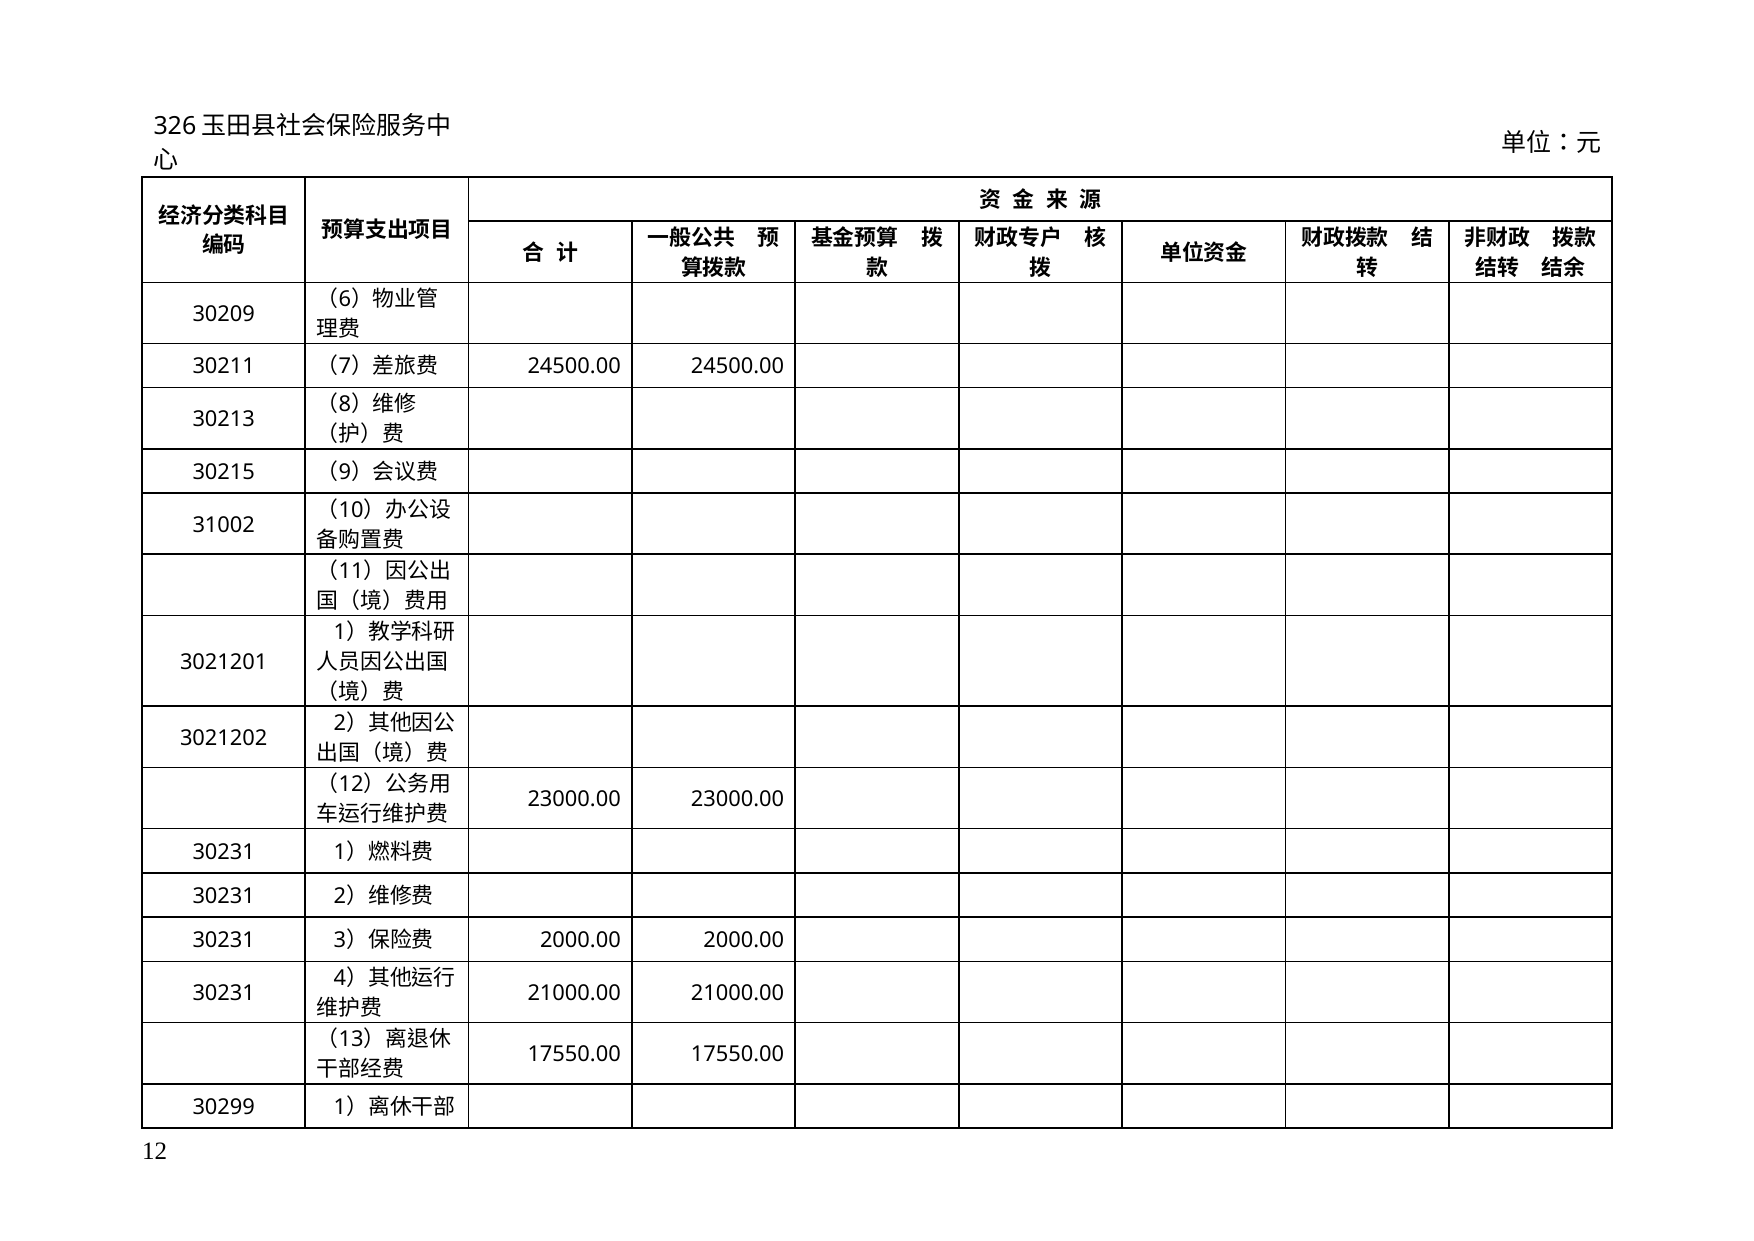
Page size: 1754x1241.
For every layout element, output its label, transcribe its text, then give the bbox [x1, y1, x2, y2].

table_cell 17550.00 [633, 1023, 794, 1083]
table_cell [960, 344, 1121, 387]
table_cell [469, 1085, 631, 1127]
table_cell [1450, 344, 1611, 387]
table_cell [1450, 707, 1611, 767]
table_cell 24500.00 [633, 344, 794, 387]
table_cell 财政拨款 结转 [1286, 222, 1448, 281]
table_cell [796, 707, 958, 767]
table_cell [960, 768, 1121, 828]
table_cell [633, 707, 794, 767]
table_cell [1286, 494, 1448, 553]
table_cell 21000.00 [633, 962, 794, 1022]
table_cell 合 计 [469, 222, 631, 281]
table_cell [796, 918, 958, 961]
table_cell 30299 [143, 1085, 304, 1127]
table_cell [1286, 344, 1448, 387]
table_cell [469, 494, 631, 553]
table_cell 非财政 拨款结转 结余 [1450, 222, 1611, 281]
table_cell （9）会议费 [306, 450, 468, 492]
table_cell [1450, 494, 1611, 553]
table_cell [1123, 874, 1285, 916]
table_cell [1123, 829, 1285, 872]
table_cell [1123, 388, 1285, 448]
table_cell [633, 388, 794, 448]
table_cell [796, 388, 958, 448]
table_cell [469, 616, 631, 705]
table_cell [1123, 616, 1285, 705]
table_cell 一般公共 预算拨款 [633, 222, 794, 281]
table_cell [633, 450, 794, 492]
table_cell [469, 874, 631, 916]
table_cell [796, 768, 958, 828]
table_cell [1450, 768, 1611, 828]
table_cell [1286, 829, 1448, 872]
table_cell [1286, 555, 1448, 614]
table_cell [469, 283, 631, 342]
table_cell [960, 707, 1121, 767]
table_cell [960, 494, 1121, 553]
table_cell [960, 555, 1121, 614]
table_cell 2）维修费 [306, 874, 468, 916]
table_cell [1123, 344, 1285, 387]
table_cell [796, 616, 958, 705]
table_cell [1450, 874, 1611, 916]
table_cell [143, 555, 304, 614]
table_cell [1123, 555, 1285, 614]
table_cell 30231 [143, 874, 304, 916]
table_cell [960, 918, 1121, 961]
table_cell [1450, 829, 1611, 872]
table_cell [1450, 388, 1611, 448]
table_cell [960, 616, 1121, 705]
table_cell [1450, 1085, 1611, 1127]
table_cell 21000.00 [469, 962, 631, 1022]
table_cell [1286, 1023, 1448, 1083]
table_cell [633, 829, 794, 872]
table_cell 经济分类科目编码 [143, 178, 304, 281]
table_cell [796, 829, 958, 872]
table_header 326玉田县社会保险服务中心 [143, 108, 468, 176]
table_cell [960, 1085, 1121, 1127]
table_cell [1286, 450, 1448, 492]
table_cell [1286, 874, 1448, 916]
table_cell [1123, 962, 1285, 1022]
table_cell [633, 616, 794, 705]
table_cell 2）其他因公出国（境）费 [306, 707, 468, 767]
table_cell [143, 1023, 304, 1083]
table_cell [1286, 388, 1448, 448]
table_cell （12）公务用车运行维护费 [306, 768, 468, 828]
table_cell [1450, 555, 1611, 614]
table_cell 17550.00 [469, 1023, 631, 1083]
table_cell 23000.00 [469, 768, 631, 828]
table_cell [1450, 1023, 1611, 1083]
table_cell 2000.00 [633, 918, 794, 961]
table_cell [1123, 1085, 1285, 1127]
table_header 单位：元 [469, 108, 1611, 176]
table_cell （8）维修（护）费 [306, 388, 468, 448]
table_cell 30209 [143, 283, 304, 342]
table_cell 资 金 来 源 [469, 178, 1611, 220]
table_cell 31002 [143, 494, 304, 553]
table_cell [796, 344, 958, 387]
table_cell [1450, 450, 1611, 492]
table_cell [796, 1023, 958, 1083]
table_cell [1123, 707, 1285, 767]
table_cell [1123, 1023, 1285, 1083]
table_cell 30231 [143, 918, 304, 961]
table_cell [960, 450, 1121, 492]
table_cell [633, 1085, 794, 1127]
table_cell 30231 [143, 829, 304, 872]
table_cell [469, 707, 631, 767]
table_cell [960, 283, 1121, 342]
table_cell [1286, 707, 1448, 767]
table_cell 1）教学科研人员因公出国（境）费 [306, 616, 468, 705]
table_cell [796, 494, 958, 553]
table_cell 预算支出项目 [306, 178, 468, 281]
table_cell [796, 555, 958, 614]
table_cell 3021202 [143, 707, 304, 767]
table_cell [1450, 918, 1611, 961]
table_cell 财政专户 核拨 [960, 222, 1121, 281]
table_cell （10）办公设备购置费 [306, 494, 468, 553]
table_cell （7）差旅费 [306, 344, 468, 387]
table_cell [796, 1085, 958, 1127]
table_cell 30211 [143, 344, 304, 387]
table_cell （11）因公出国（境）费用 [306, 555, 468, 614]
table_cell [960, 874, 1121, 916]
table_cell [633, 874, 794, 916]
table_cell [1450, 616, 1611, 705]
table_cell [1286, 768, 1448, 828]
table_cell [633, 283, 794, 342]
table_cell 1）燃料费 [306, 829, 468, 872]
table_cell [1450, 962, 1611, 1022]
table_cell 23000.00 [633, 768, 794, 828]
table_cell [469, 388, 631, 448]
table_cell （6）物业管理费 [306, 283, 468, 342]
table_cell 30213 [143, 388, 304, 448]
table_cell 基金预算 拨款 [796, 222, 958, 281]
table_cell [633, 494, 794, 553]
table_cell [1123, 283, 1285, 342]
table_cell [960, 829, 1121, 872]
table_cell [796, 874, 958, 916]
table_cell [1123, 768, 1285, 828]
table_cell 24500.00 [469, 344, 631, 387]
table_cell 1）离休干部公用经费（含党建） [306, 1085, 468, 1127]
table_cell [796, 283, 958, 342]
table_cell [1123, 450, 1285, 492]
table_cell [1450, 283, 1611, 342]
table_cell [469, 829, 631, 872]
table_cell [796, 962, 958, 1022]
table_cell 30215 [143, 450, 304, 492]
table_cell [1286, 283, 1448, 342]
table_cell [143, 768, 304, 828]
table_cell 3）保险费 [306, 918, 468, 961]
table_cell [960, 388, 1121, 448]
table_cell [1286, 962, 1448, 1022]
table_cell （13）离退休干部经费 [306, 1023, 468, 1083]
table_cell [1123, 494, 1285, 553]
table_cell [1286, 918, 1448, 961]
table_cell [960, 1023, 1121, 1083]
table_cell 2000.00 [469, 918, 631, 961]
table_cell [1123, 918, 1285, 961]
table_cell 30231 [143, 962, 304, 1022]
table_cell 3021201 [143, 616, 304, 705]
table_cell [633, 555, 794, 614]
table_cell [469, 555, 631, 614]
table_cell 单位资金 [1123, 222, 1285, 281]
table_cell [1286, 616, 1448, 705]
table_cell [1286, 1085, 1448, 1127]
table_cell 4）其他运行维护费 [306, 962, 468, 1022]
table_cell [960, 962, 1121, 1022]
table_cell [796, 450, 958, 492]
table_cell [469, 450, 631, 492]
